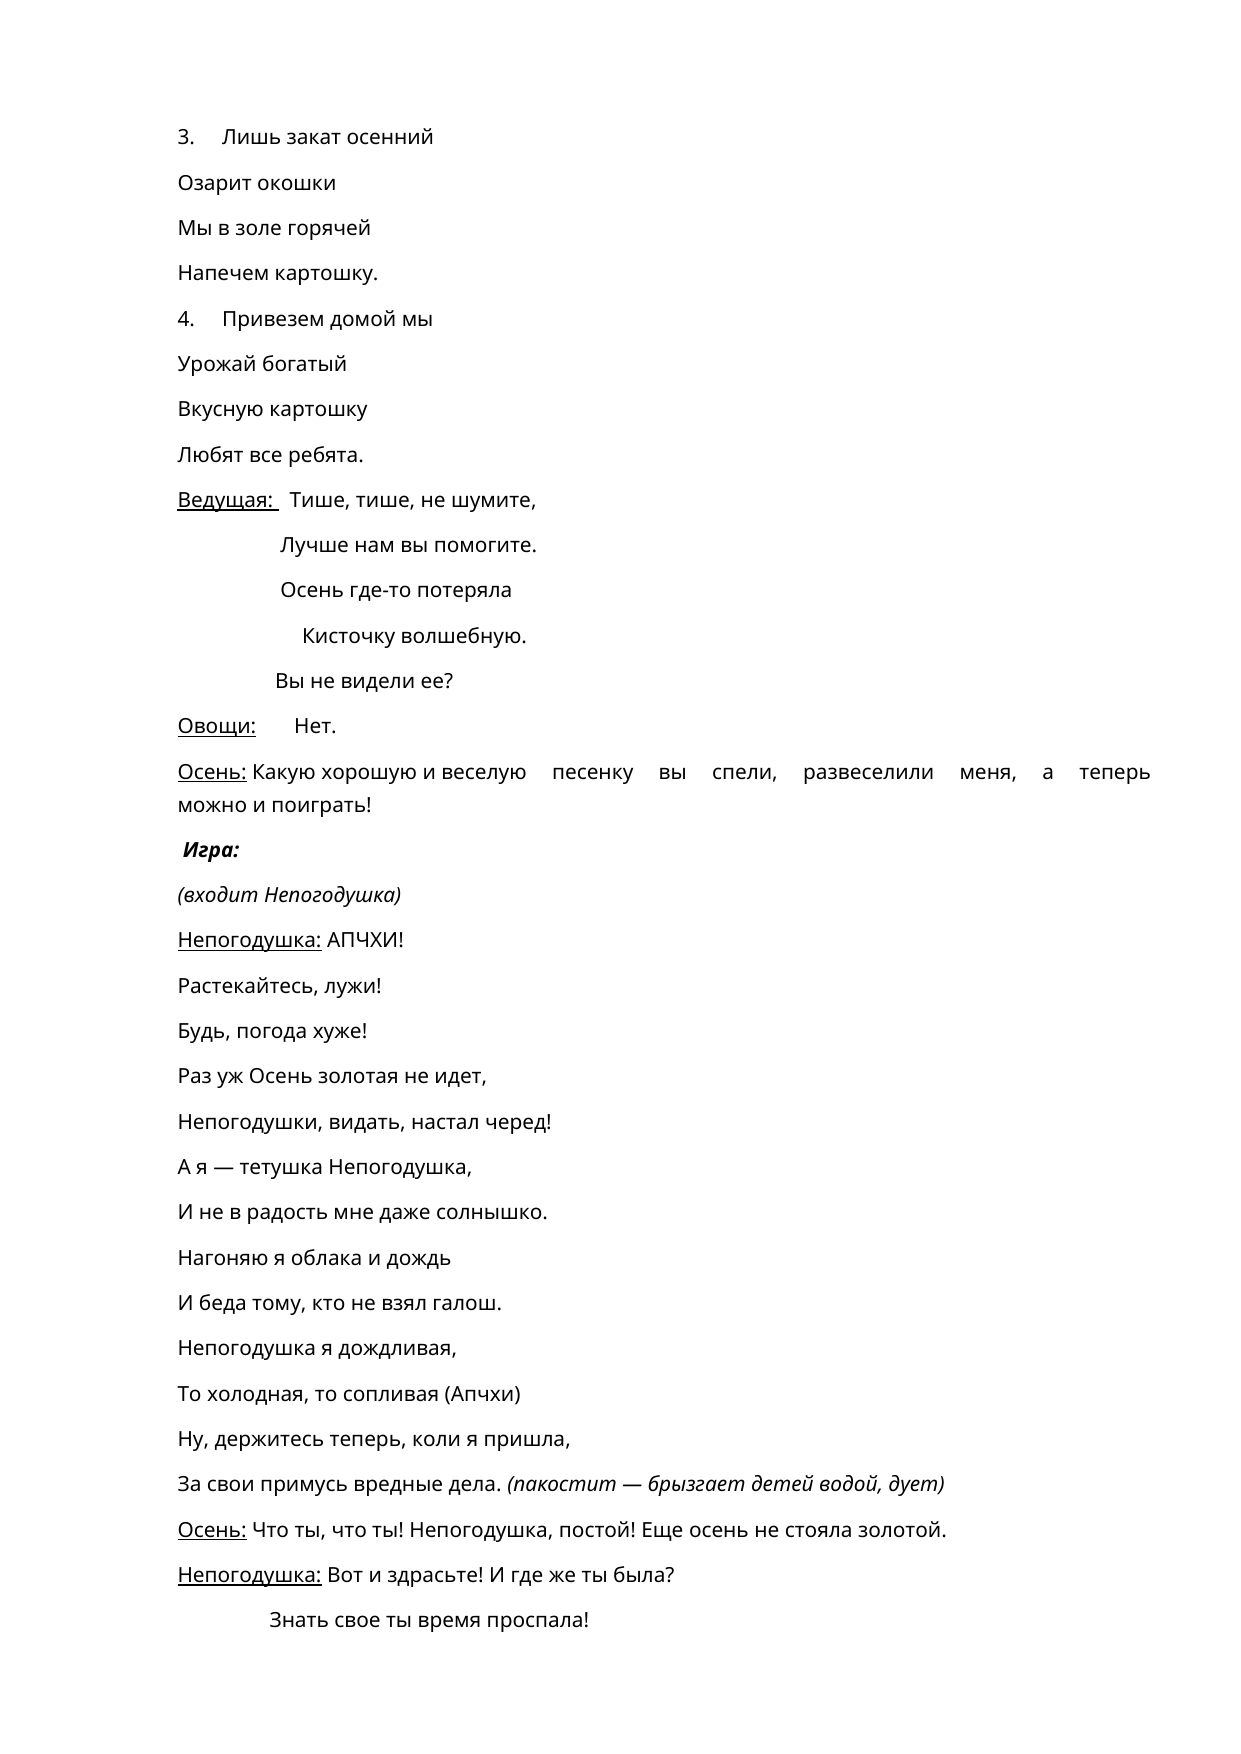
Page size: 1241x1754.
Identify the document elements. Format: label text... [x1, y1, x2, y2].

text Нагоняю я облака и дождь [177, 1238, 1152, 1271]
text Вы не видели ее? [177, 662, 1152, 695]
text А я — тетушка Непогодушка, [177, 1148, 1152, 1181]
text Осень где-то потеряла [177, 571, 1152, 604]
text (входит Непогодушка) [177, 876, 1152, 909]
text Непогодушки, видать, настал черед! [177, 1102, 1152, 1135]
text Озарит окошки [177, 163, 1152, 196]
text Вкусную картошку [177, 390, 1152, 423]
text Лучше нам вы помогите. [177, 526, 1152, 559]
text И не в радость мне даже солнышко. [177, 1193, 1152, 1226]
text Напечем картошку. [177, 254, 1152, 287]
text За свои примусь вредные дела. (пакостит — брызгает детей водой, дует) [177, 1465, 1152, 1498]
text 3. Лишь закат осенний [177, 118, 1152, 151]
text И беда тому, кто не взял галош. [177, 1284, 1152, 1317]
text Раз уж Осень золотая не идет, [177, 1057, 1152, 1090]
text Растекайтесь, лужи! [177, 967, 1152, 999]
text Игра: [177, 831, 1152, 863]
text Кисточку волшебную. [177, 617, 1152, 649]
text 4. Привезем домой мы [177, 299, 1152, 332]
text Овощи: Нет. [177, 707, 1152, 740]
text Непогодушка: Вот и здрасьте! И где же ты была? [177, 1556, 1152, 1588]
text Непогодушка: АПЧХИ! [177, 921, 1152, 954]
text Ну, держитесь теперь, коли я пришла, [177, 1420, 1152, 1452]
text Любят все ребята. [177, 435, 1152, 468]
text Ведущая: Тише, тише, не шумите, [177, 481, 1152, 513]
text Урожай богатый [177, 345, 1152, 377]
text Осень: Что ты, что ты! Непогодушка, постой! Еще осень не стояла золотой. [177, 1510, 1152, 1543]
text Будь, погода хуже! [177, 1012, 1152, 1045]
text Мы в золе горячей [177, 209, 1152, 242]
text Знать свое ты время проспала! [177, 1601, 1152, 1634]
text То холодная, то сопливая (Апчхи) [177, 1374, 1152, 1407]
text Непогодушка я дождливая, [177, 1329, 1152, 1362]
text Осень: Какую хорошую и веселую песенку вы спели, развеселили меня, а теперь можно и поиграть! [177, 752, 1152, 818]
